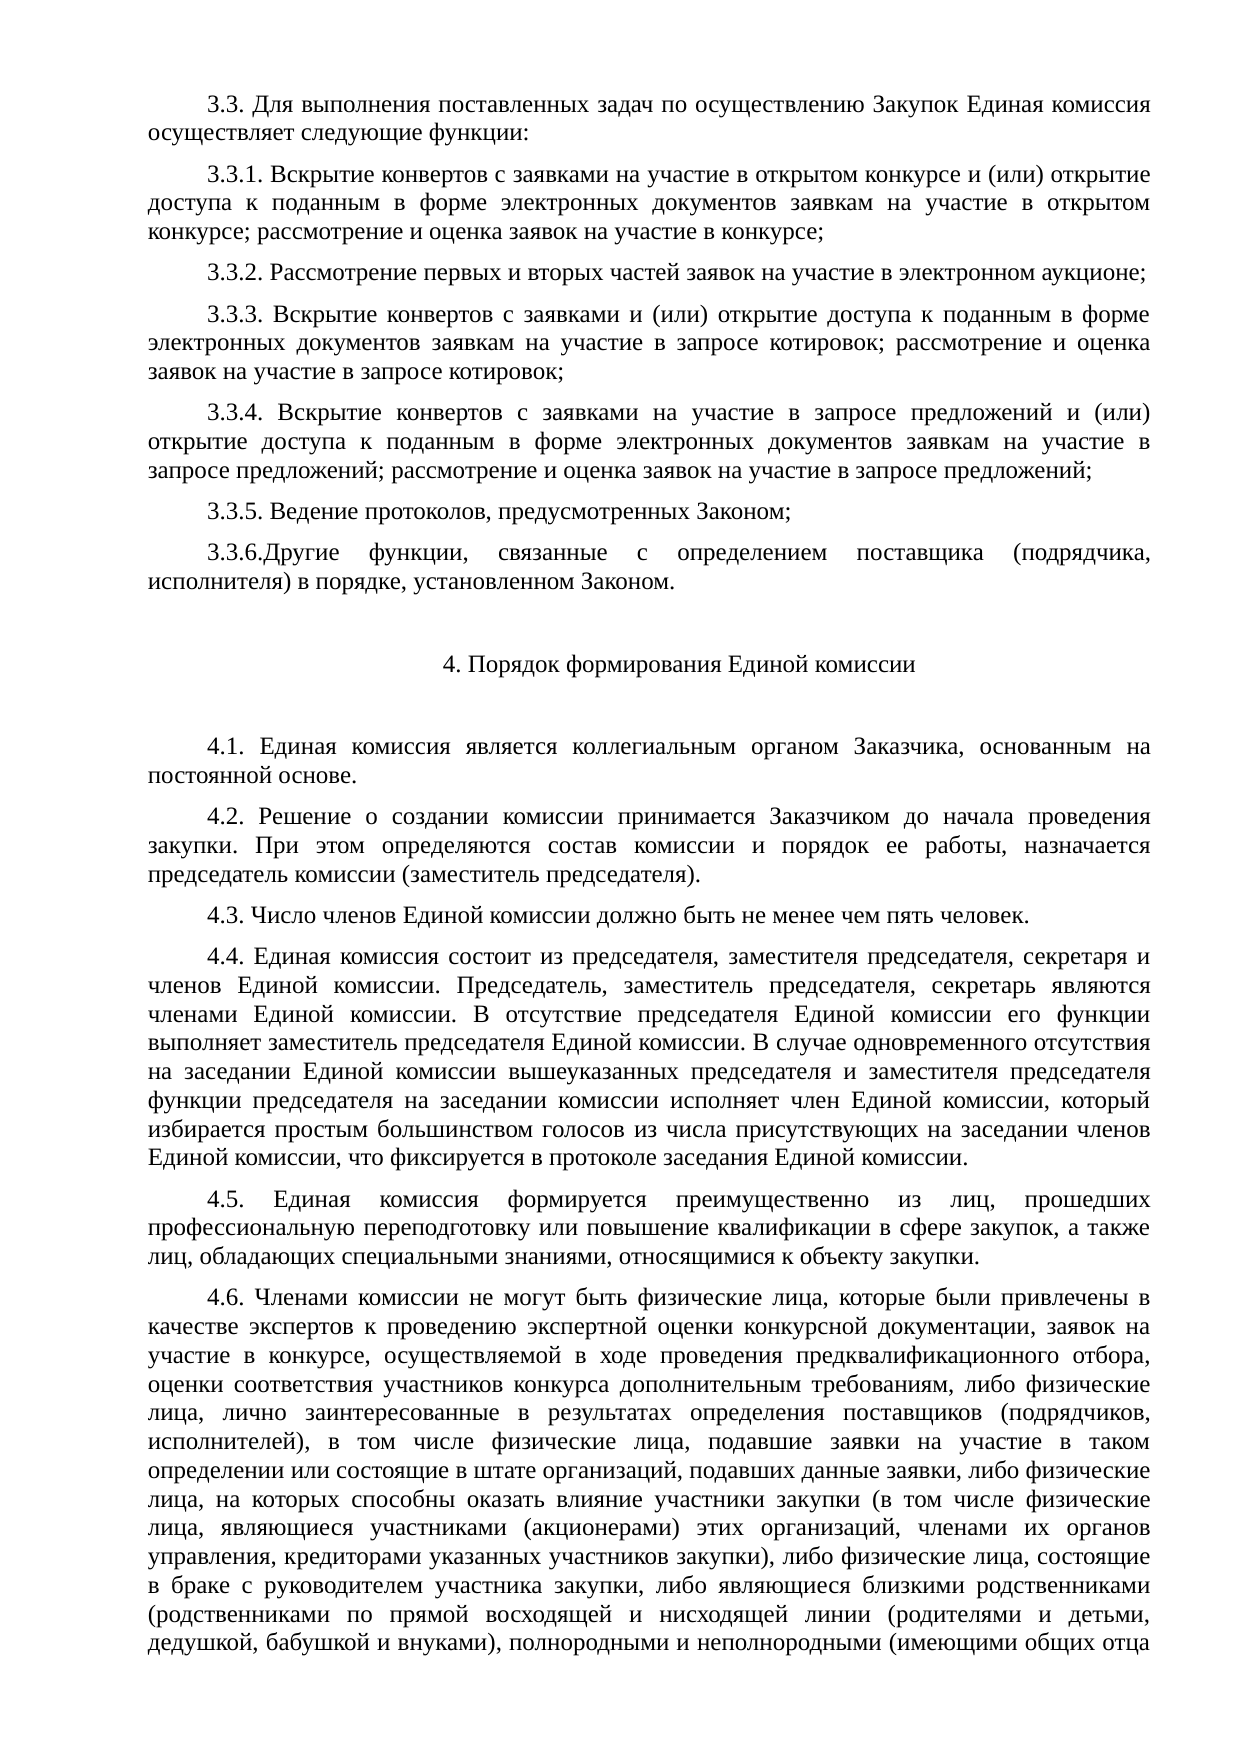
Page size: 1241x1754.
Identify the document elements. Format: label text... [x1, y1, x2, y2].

text 3.3.3. Вскрытие конвертов с заявками и (или) открытие доступа к поданным в форме электронных документов заявкам на участие в запросе котировок; рассмотрение и оценка заявок на участие в запросе котировок; [148, 299, 1152, 385]
text 4.3. Число членов Единой комиссии должно быть не менее чем пять человек. [148, 900, 1152, 929]
text 4.2. Решение о создании комиссии принимается Заказчиком до начала проведения закупки. При этом определяются состав комиссии и порядок ее работы, назначается председатель комиссии (заместитель председателя). [148, 801, 1152, 887]
text 3.3.2. Рассмотрение первых и вторых частей заявок на участие в электронном аукционе; [148, 257, 1152, 286]
text 4.5. Единая комиссия формируется преимущественно из лиц, прошедших профессиональную переподготовку или повышение квалификации в сфере закупок, а также лиц, обладающих специальными знаниями, относящимися к объекту закупки. [148, 1184, 1152, 1270]
text 4.4. Единая комиссия состоит из председателя, заместителя председателя, секретаря и членов Единой комиссии. Председатель, заместитель председателя, секретарь являются членами Единой комиссии. В отсутствие председателя Единой комиссии его функции выполняет заместитель председателя Единой комиссии. В случае одновременного отсутствия на заседании Единой комиссии вышеуказанных председателя и заместителя председателя функции председателя на заседании комиссии исполняет член Единой комиссии, который избирается простым большинством голосов из числа присутствующих на заседании членов Единой комиссии, что фиксируется в протоколе заседания Единой комиссии. [148, 941, 1152, 1171]
text 4. Порядок формирования Единой комиссии [148, 649, 1152, 677]
text 3.3.1. Вскрытие конвертов с заявками на участие в открытом конкурсе и (или) открытие доступа к поданным в форме электронных документов заявкам на участие в открытом конкурсе; рассмотрение и оценка заявок на участие в конкурсе; [148, 159, 1152, 245]
text 3.3. Для выполнения поставленных задач по осуществлению Закупок Единая комиссия осуществляет следующие функции: [148, 89, 1152, 146]
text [148, 1282, 1152, 1656]
text 4.1. Единая комиссия является коллегиальным органом Заказчика, основанным на постоянной основе. [148, 731, 1152, 789]
text 3.3.5. Ведение протоколов, предусмотренных Законом; [148, 496, 1152, 525]
text 3.3.6.Другие функции, связанные с определением поставщика (подрядчика, исполнителя) в порядке, установленном Законом. [148, 537, 1152, 595]
text 3.3.4. Вскрытие конвертов с заявками на участие в запросе предложений и (или) открытие доступа к поданным в форме электронных документов заявкам на участие в запросе предложений; рассмотрение и оценка заявок на участие в запросе предложений; [148, 397, 1152, 484]
